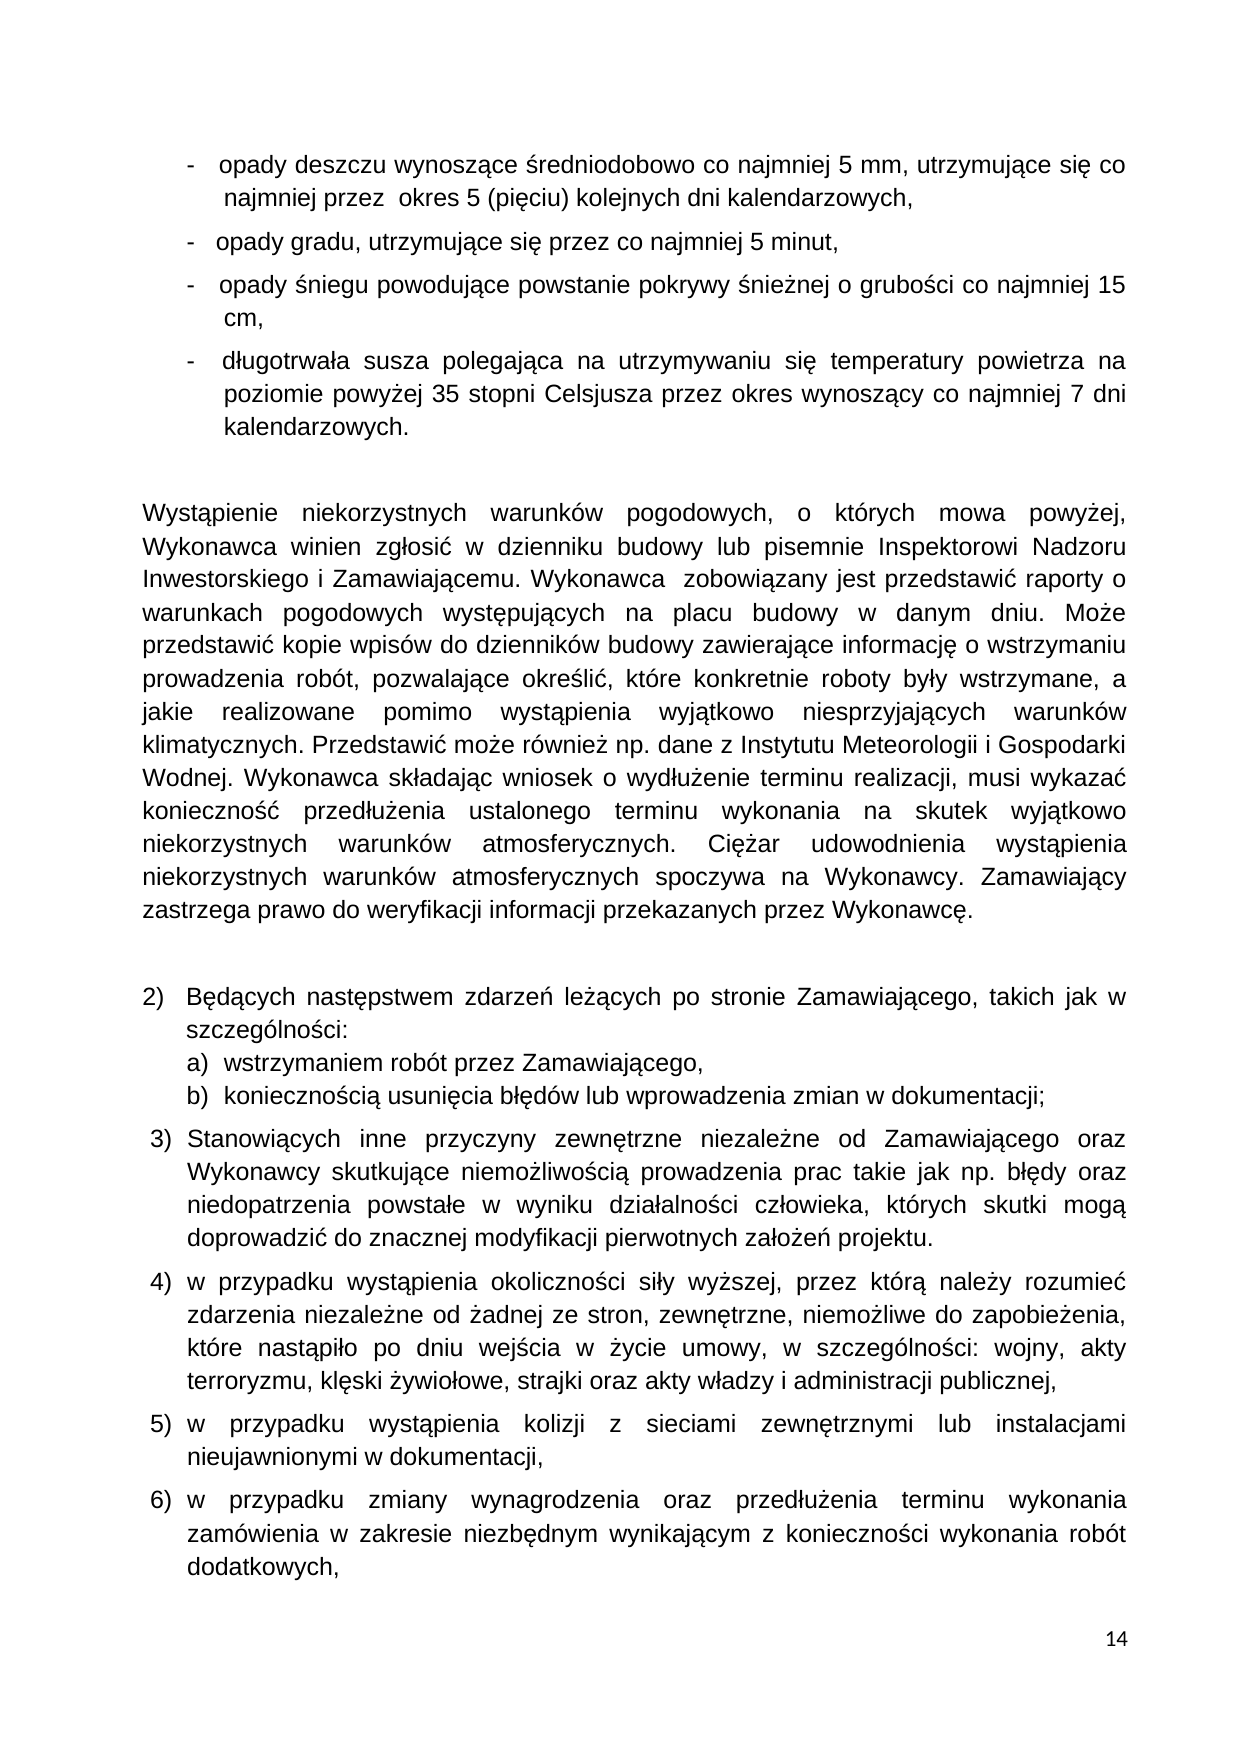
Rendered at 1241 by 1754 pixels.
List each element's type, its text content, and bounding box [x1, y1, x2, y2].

text 6) w przypadku zmiany wynagrodzenia oraz przedłużenia terminu wykonania zamówienia w zakresie niezbędnym wynikającym z konieczności wykonania robót dodatkowych, [150, 1486, 1128, 1580]
text 5) w przypadku wystąpienia kolizji z sieciami zewnętrznymi lub instalacjami nieujawnionymi w dokumentacji, [150, 1409, 1128, 1471]
text 3) Stanowiących inne przyczyny zewnętrzne niezależne od Zamawiającego oraz Wykonawcy skutkujące niemożliwością prowadzenia prac takie jak np. błędy oraz niedopatrzenia powstałe w wyniku działalności człowieka, których skutki mogą doprowadzić do znacznej modyfikacji pierwotnych założeń projektu. [150, 1124, 1128, 1252]
text a) wstrzymaniem robót przez Zamawiającego, [186, 1048, 1128, 1076]
text Wystąpienie niekorzystnych warunków pogodowych, o których mowa powyżej, Wykonawca winien zgłosić w dzienniku budowy lub pisemnie Inspektorowi Nadzoru Inwestorskiego i Zamawiającemu. Wykonawca zobowiązany jest przedstawić raporty o warunkach pogodowych występujących na placu budowy w danym dniu. Może przedstawić kopie wpisów do dzienników budowy zawierające informację o wstrzymaniu prowadzenia robót, pozwalające określić, które konkretnie roboty były wstrzymane, a jakie realizowane pomimo wystąpienia wyjątkowo niesprzyjających warunków klimatycznych. Przedstawić może również np. dane z Instytutu Meteorologii i Gospodarki Wodnej. Wykonawca składając wniosek o wydłużenie terminu realizacji, musi wykazać konieczność przedłużenia ustalonego terminu wykonania na skutek wyjątkowo niekorzystnych warunków atmosferycznych. Ciężar udowodnienia wystąpienia niekorzystnych warunków atmosferycznych spoczywa na Wykonawcy. Zamawiający zastrzega prawo do weryfikacji informacji przekazanych przez Wykonawcę. [142, 498, 1128, 923]
text b) koniecznością usunięcia błędów lub wprowadzenia zmian w dokumentacji; [186, 1081, 1128, 1109]
text - długotrwała susza polegająca na utrzymywaniu się temperatury powietrza na poziomie powyżej 35 stopni Celsjusza przez okres wynoszący co najmniej 7 dni kalendarzowych. [186, 346, 1128, 441]
text - opady deszczu wynoszące średniodobowo co najmniej 5 mm, utrzymujące się co najmniej przez okres 5 (pięciu) kolejnych dni kalendarzowych, [186, 150, 1128, 212]
text - opady śniegu powodujące powstanie pokrywy śnieżnej o grubości co najmniej 15 cm, [186, 270, 1128, 332]
text 2) Będących następstwem zdarzeń leżących po stronie Zamawiającego, takich jak w szczególności: [142, 982, 1128, 1043]
text 4) w przypadku wystąpienia okoliczności siły wyższej, przez którą należy rozumieć zdarzenia niezależne od żadnej ze stron, zewnętrzne, niemożliwe do zapobieżenia, które nastąpiło po dniu wejścia w życie umowy, w szczególności: wojny, akty terroryzmu, klęski żywiołowe, strajki oraz akty władzy i administracji publicznej, [150, 1267, 1128, 1394]
text - opady gradu, utrzymujące się przez co najmniej 5 minut, [186, 226, 1128, 255]
